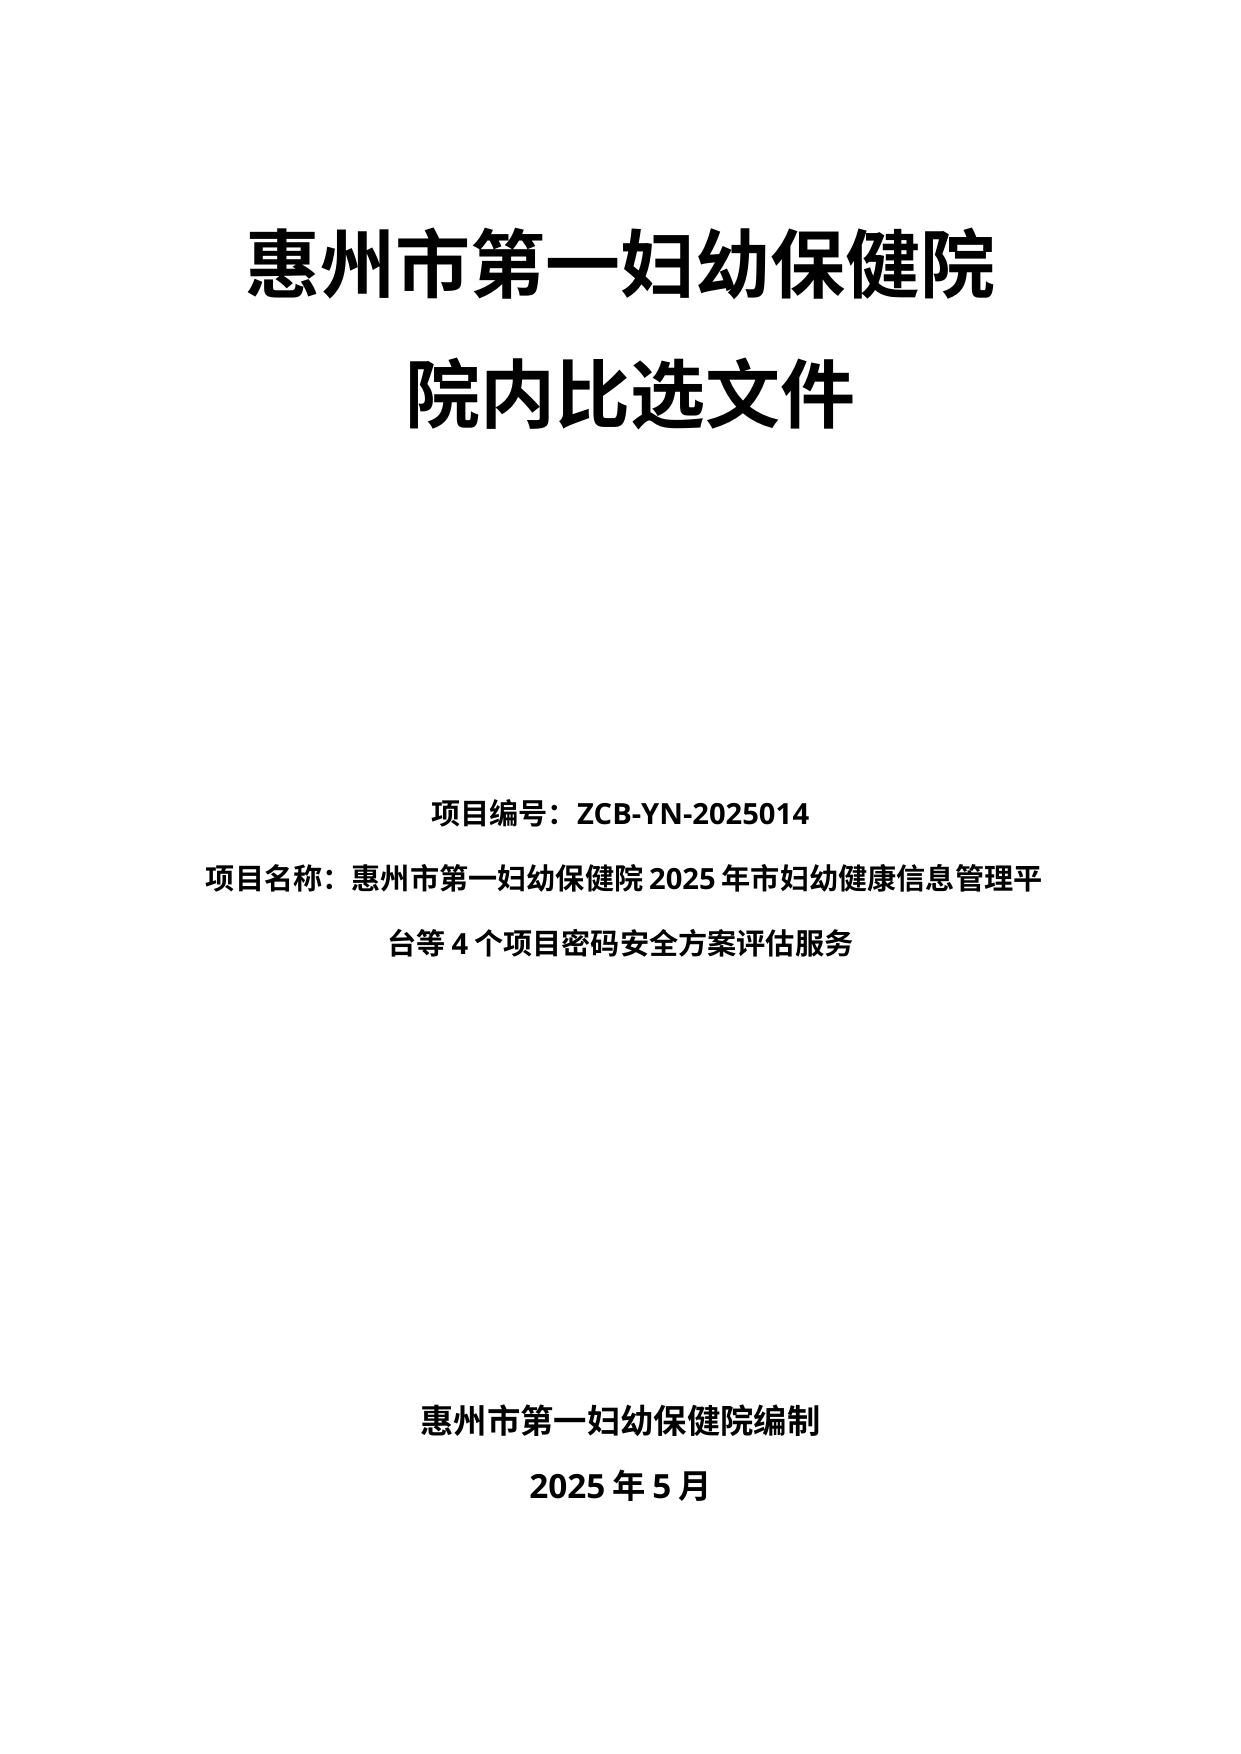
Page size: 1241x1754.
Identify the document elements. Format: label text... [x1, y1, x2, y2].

text 惠州市第一妇幼保健院 [187, 194, 1053, 324]
text 2025年5月 [187, 1452, 1053, 1517]
text 院内比选文件 [187, 324, 1053, 454]
text 项目编号：ZCB-YN-2025014 [187, 779, 1053, 844]
text 项目名称：惠州市第一妇幼保健院2025年市妇幼健康信息管理平台等4个项目密码安全方案评估服务 [187, 844, 1053, 974]
text 惠州市第一妇幼保健院编制 [187, 1387, 1053, 1452]
